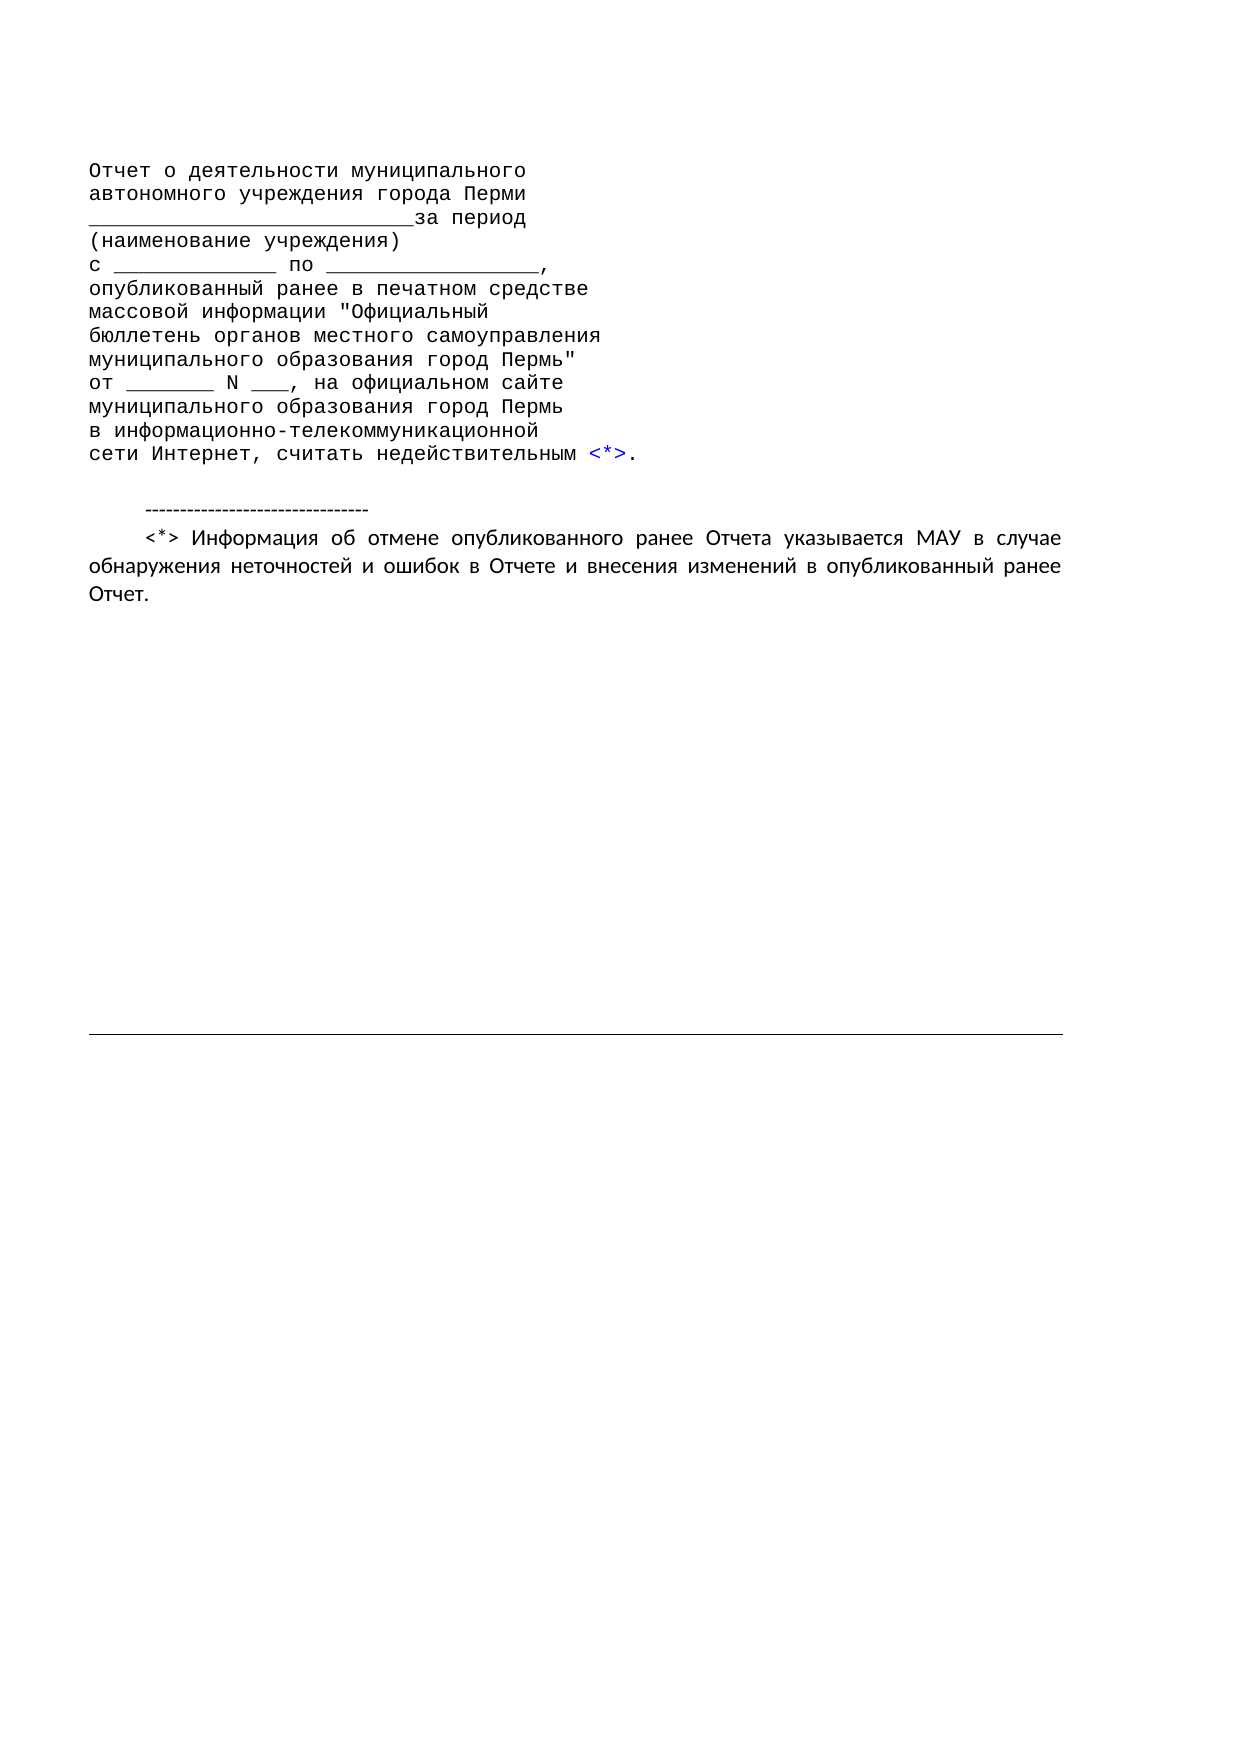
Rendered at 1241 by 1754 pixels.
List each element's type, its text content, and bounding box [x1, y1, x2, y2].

text с _____________ по _________________, [88, 254, 1063, 278]
text в информационно-телекоммуникационной [88, 420, 1063, 443]
text Отчет о деятельности муниципального [88, 159, 1063, 183]
text автономного учреждения города Перми [88, 183, 1063, 207]
text опубликованный ранее в печатном средстве [88, 278, 1063, 301]
text __________________________за период [88, 207, 1063, 231]
text муниципального образования город Пермь [88, 396, 1063, 420]
text сети Интернет, считать недействительным <*>. [88, 443, 1063, 467]
text от _______ N ___, на официальном сайте [88, 372, 1063, 396]
text <*> Информация об отмене опубликованного ранее Отчета указывается МАУ в случае обнаружения неточностей и ошибок в Отчете и внесения изменений в опубликованный ранее Отчет. [88, 523, 1063, 607]
text -------------------------------- [88, 495, 1063, 523]
text массовой информации "Официальный [88, 301, 1063, 325]
text бюллетень органов местного самоуправления [88, 325, 1063, 349]
text муниципального образования город Пермь" [88, 349, 1063, 372]
text (наименование учреждения) [88, 231, 1063, 254]
